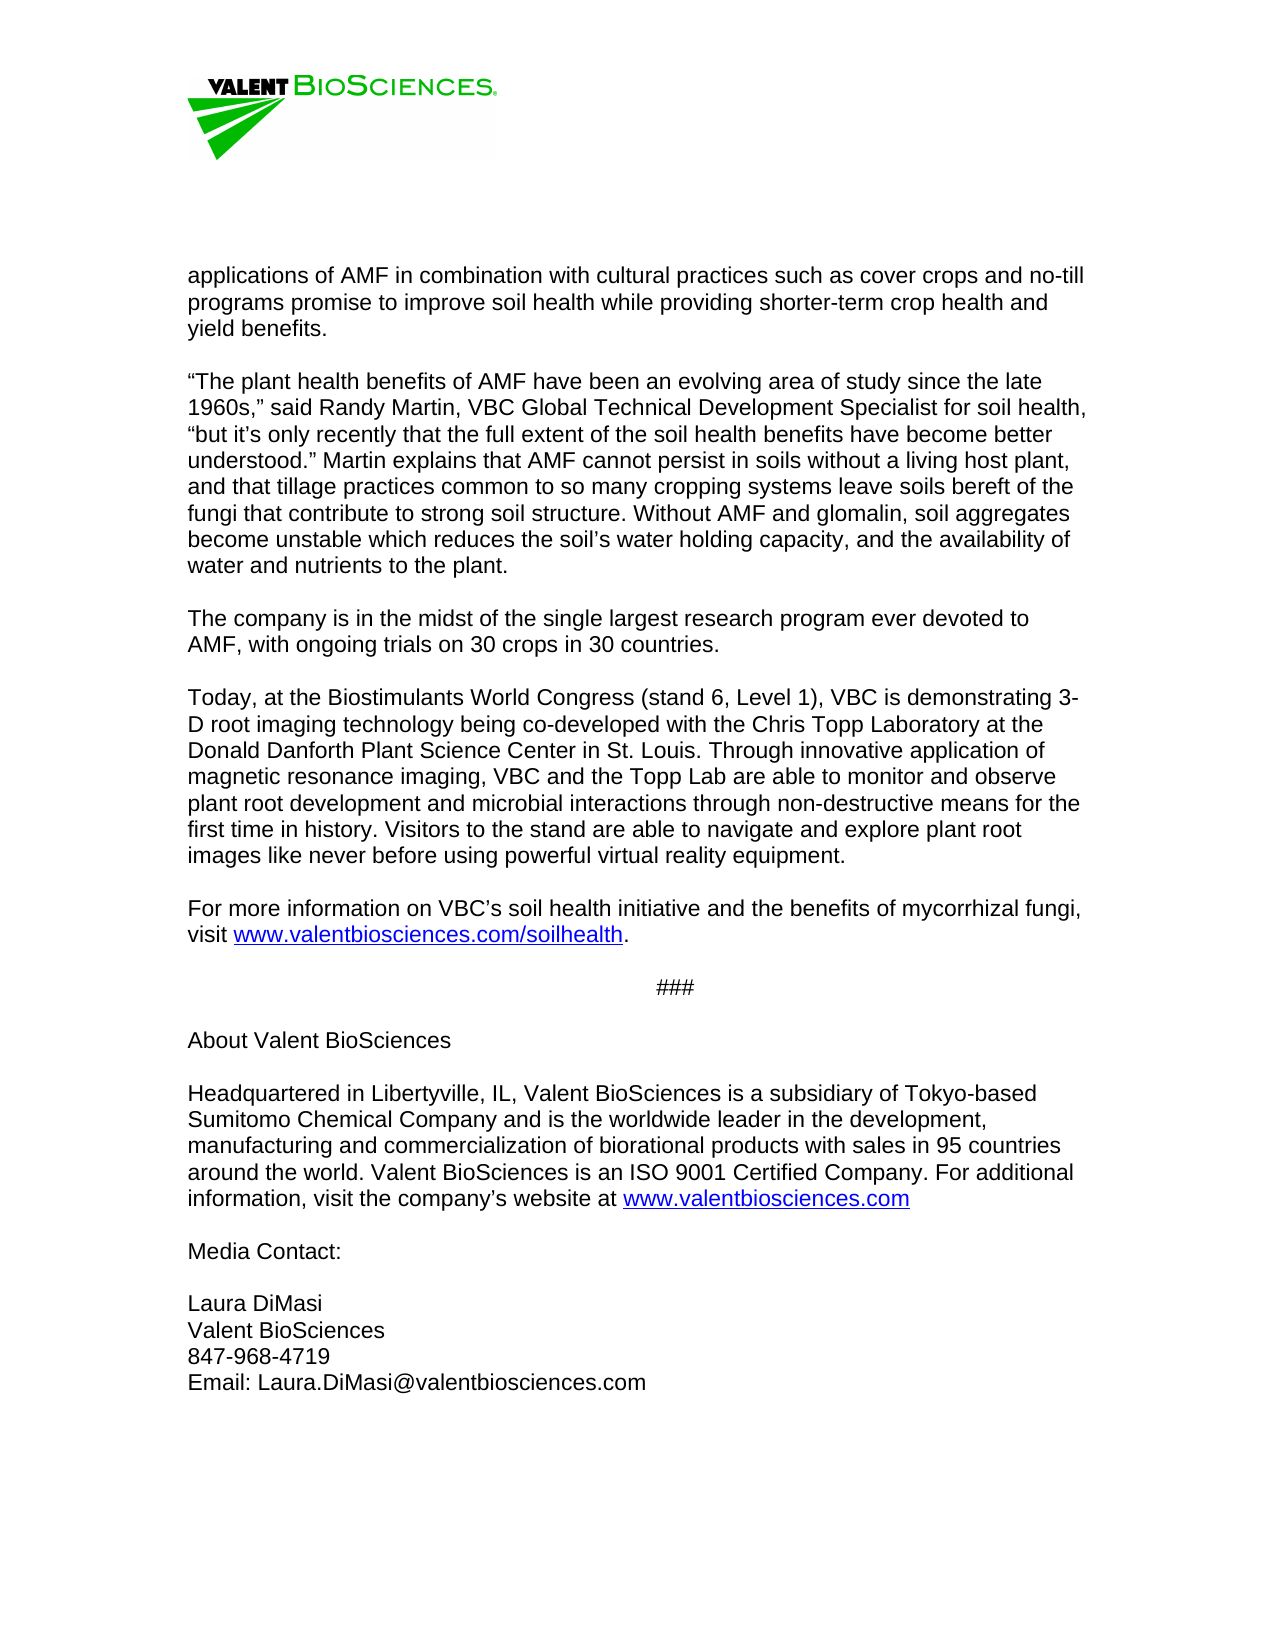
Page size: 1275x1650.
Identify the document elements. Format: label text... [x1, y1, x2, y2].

text About Valent BioSciences [187, 1027, 1087, 1053]
text Email: Laura.DiMasi@valentbiosciences.com [187, 1369, 1087, 1396]
text Valent BioSciences [187, 1317, 1087, 1343]
text ### [187, 974, 1087, 1000]
text For more information on VBC’s soil health initiative and the benefits of mycorrhizal fungi, visit www.valentbiosciences.com/soilhealth. [187, 895, 1087, 948]
text 847-968-4719 [187, 1343, 1087, 1369]
text Headquartered in Libertyville, IL, Valent BioSciences is a subsidiary of Tokyo-based Sumitomo Chemical Company and is the worldwide leader in the development, manufacturing and commercialization of biorational products with sales in 95 countries around the world. Valent BioSciences is an ISO 9001 Certified Company. For additional information, visit the company’s website at www.valentbiosciences.com [187, 1079, 1087, 1211]
text Media Contact: [187, 1238, 1087, 1264]
text Laura DiMasi [187, 1290, 1087, 1317]
text Today, at the Biostimulants World Congress (stand 6, Level 1), VBC is demonstrating 3-D root imaging technology being co-developed with the Chris Topp Laboratory at the Donald Danforth Plant Science Center in St. Louis. Through innovative application of magnetic resonance imaging, VBC and the Topp Lab are able to monitor and observe plant root development and microbial interactions through non-destructive means for the first time in history. Visitors to the stand are able to navigate and explore plant root images like never before using powerful virtual reality equipment. [187, 684, 1087, 869]
text The company is in the midst of the single largest research program ever devoted to AMF, with ongoing trials on 30 crops in 30 countries. [187, 605, 1087, 658]
text “The plant health benefits of AMF have been an evolving area of study since the late 1960s,” said Randy Martin, VBC Global Technical Development Specialist for soil health, “but it’s only recently that the full extent of the soil health benefits have become better understood.” Martin explains that AMF cannot persist in soils without a living host plant, and that tillage practices common to so many cropping systems leave soils bereft of the fungi that contribute to strong soil structure. Without AMF and glomalin, soil aggregates become unstable which reduces the soil’s water holding capacity, and the availability of water and nutrients to the plant. [187, 368, 1087, 579]
picture [187, 75, 497, 160]
